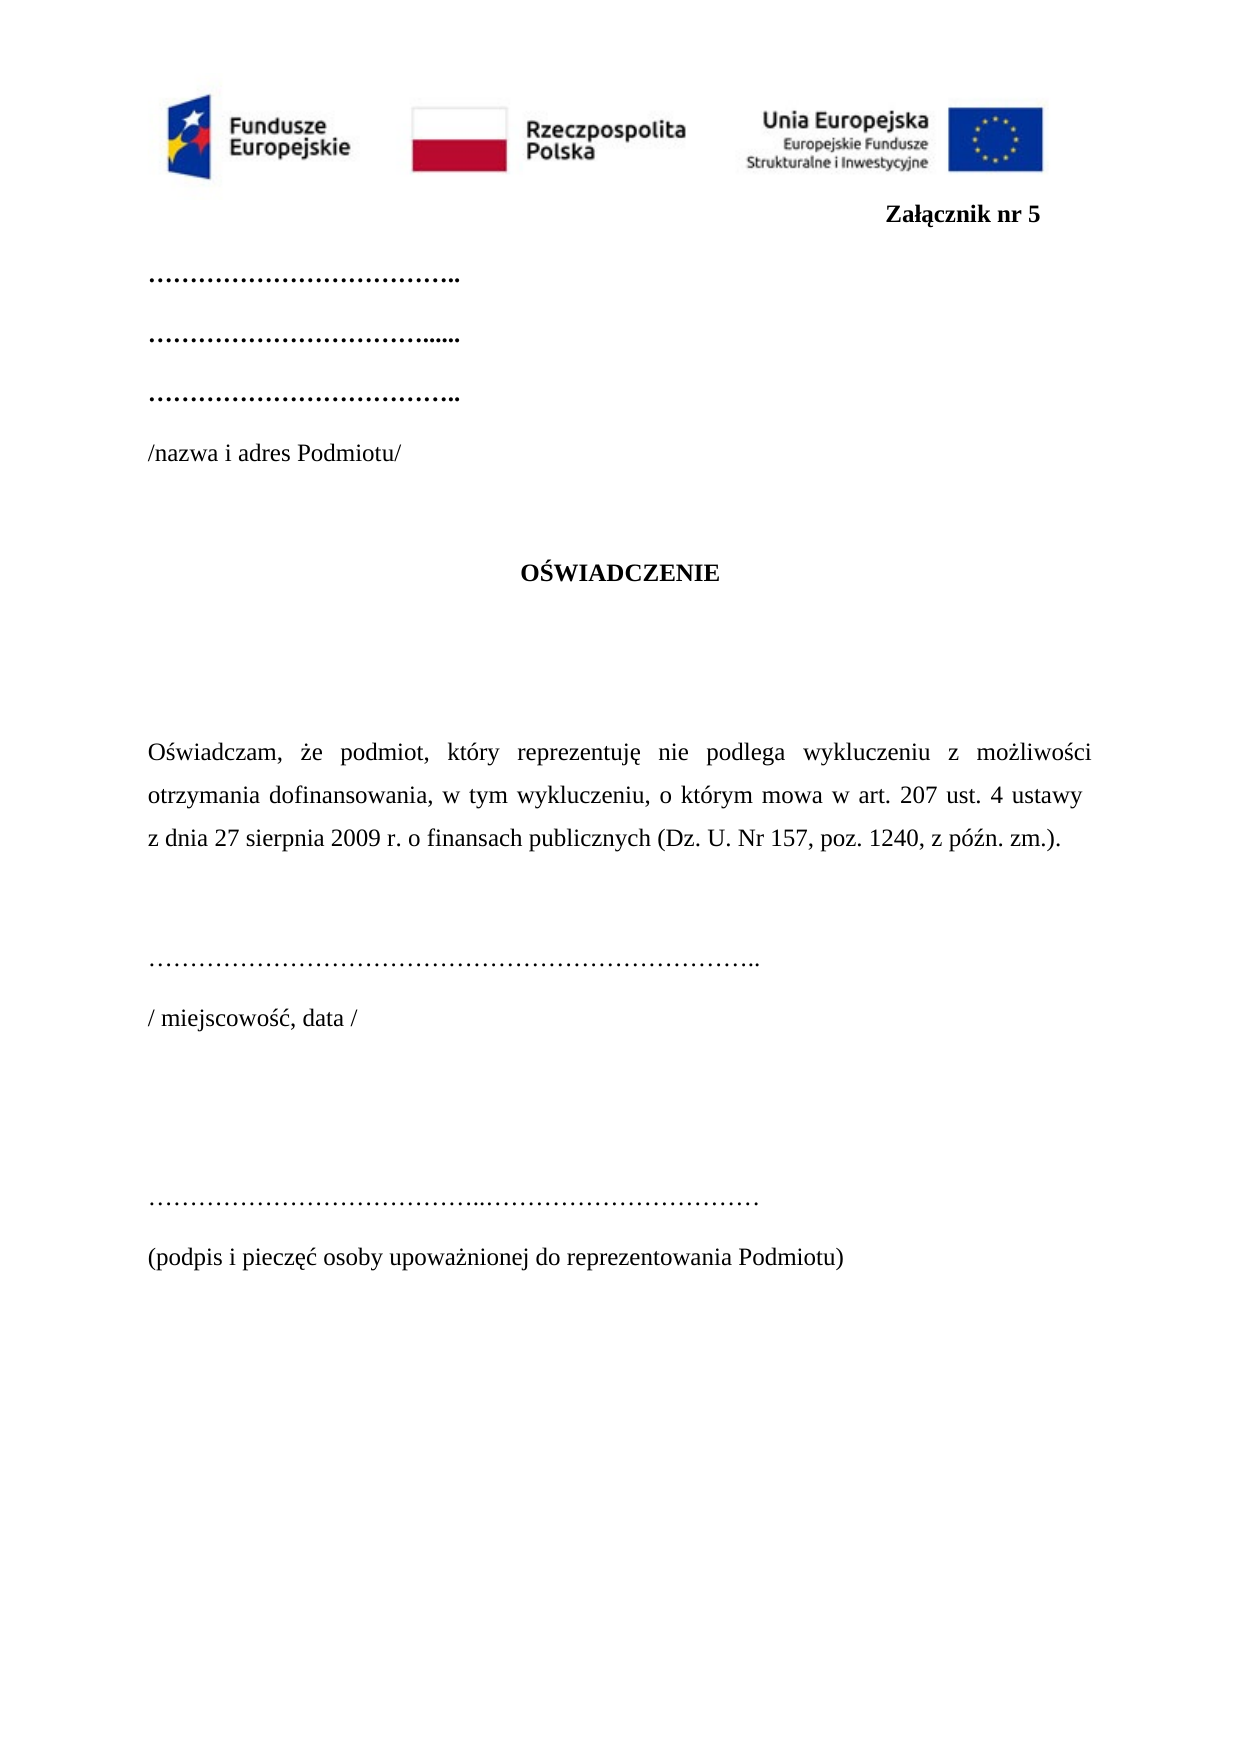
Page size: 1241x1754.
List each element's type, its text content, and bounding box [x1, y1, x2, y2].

text ……………………………...... [148, 319, 1093, 347]
text ……………………………….. [148, 378, 1093, 407]
text Oświadczam, że podmiot, który reprezentuję nie podlega wykluczeniu z możliwości otrzymania dofinansowania, w tym wykluczeniu, o którym mowa w art. 207 ust. 4 ustawy z dnia 27 sierpnia 2009 r. o finansach publicznych (Dz. U. Nr 157, poz. 1240, z późn. zm.). [148, 737, 1093, 852]
text OŚWIADCZENIE [148, 558, 1093, 587]
text (podpis i pieczęć osoby upoważnionej do reprezentowania Podmiotu) [148, 1242, 1093, 1271]
text Załącznik nr 5 [885, 199, 1093, 228]
text ……………………………………………………………….. [148, 943, 1093, 972]
text ……………………………….. [148, 259, 1093, 288]
text …………………………………..…………………………… [148, 1182, 1093, 1211]
text / miejscowość, data / [148, 1003, 1093, 1032]
picture [147, 73, 1063, 200]
text /nazwa i adres Podmiotu/ [148, 438, 1093, 467]
